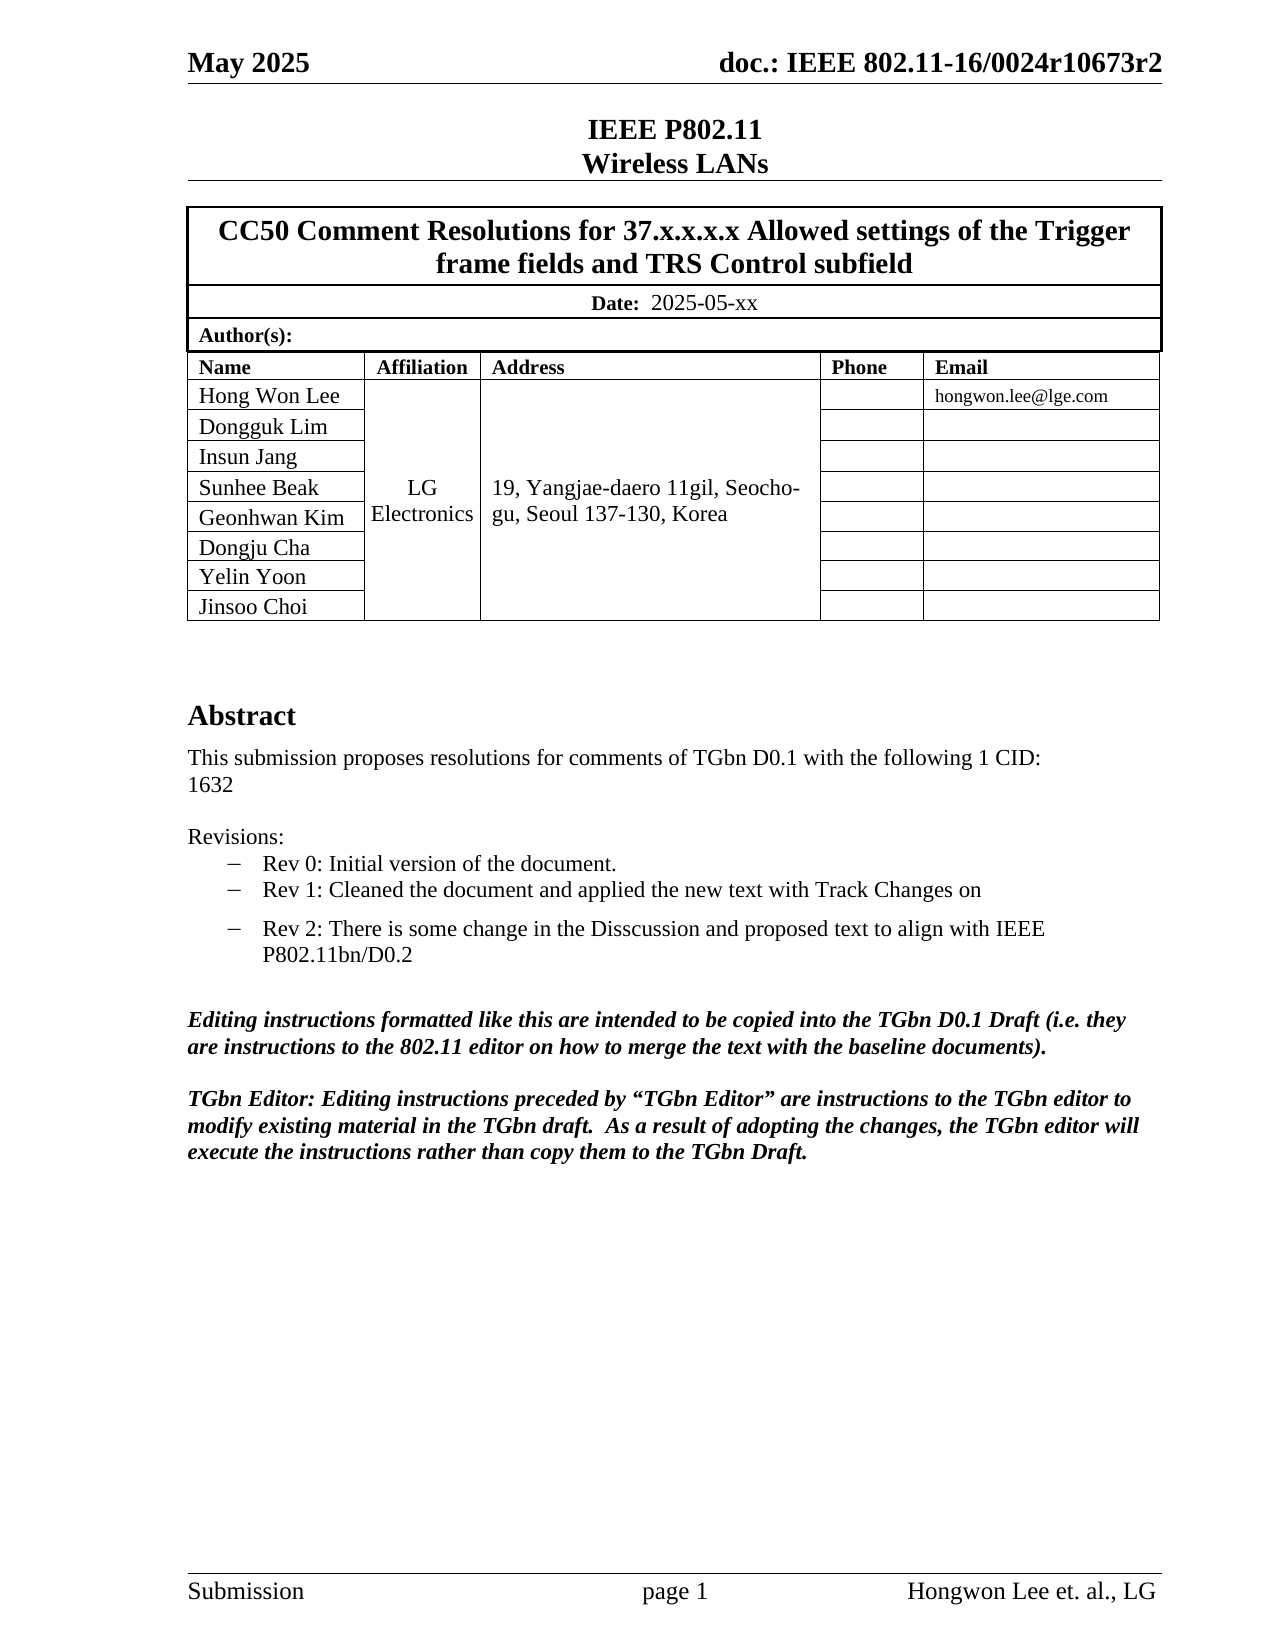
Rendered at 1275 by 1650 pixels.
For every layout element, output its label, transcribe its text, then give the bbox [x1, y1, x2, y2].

table_header CC50 Comment Resolutions for 37.x.x.x.x Allowed settings of the Trigger frame fields and TRS Control subfield [189, 208, 1160, 284]
list Rev 1: Cleaned the document and applied the new text with Track Changes on [225, 876, 1162, 902]
table_cell LG Electronics [365, 380, 480, 619]
table_cell [821, 472, 923, 501]
list Rev 0: Initial version of the document. [225, 850, 1162, 876]
table_cell [821, 441, 923, 471]
table_header Email [924, 353, 1159, 379]
table_header Phone [821, 353, 923, 379]
table_cell [924, 502, 1159, 531]
table_cell Dongju Cha [188, 532, 364, 560]
table_cell Yelin Yoon [188, 561, 364, 590]
table_cell Insun Jang [188, 441, 364, 471]
table_cell [821, 591, 923, 619]
table_cell Dongguk Lim [188, 410, 364, 440]
table_header Affiliation [365, 353, 480, 379]
table_cell [924, 591, 1159, 619]
table_cell [924, 410, 1159, 440]
text Abstract [187, 698, 1162, 732]
table_cell 19, Yangjae-daero 11gil, Seocho-gu, Seoul 137-130, Korea [481, 380, 820, 619]
table_cell [924, 472, 1159, 501]
table_cell hongwon.lee@lge.com [924, 380, 1159, 409]
table_header Name [188, 353, 364, 379]
table_cell [924, 532, 1159, 560]
text 1632 [187, 771, 1162, 797]
table_cell [821, 380, 923, 409]
text IEEE P802.11 Wireless LANs [187, 112, 1162, 181]
table_cell Date: 2025-05-xx [189, 286, 1160, 317]
table_cell [821, 410, 923, 440]
table_cell [924, 441, 1159, 471]
text Revisions: [187, 823, 1162, 850]
table_cell Hong Won Lee [188, 380, 364, 409]
table_cell [821, 532, 923, 560]
table_cell Author(s): [189, 319, 1160, 350]
text TGbn Editor: Editing instructions preceded by “TGbn Editor” are instructions to the TGbn editor to modify existing material in the TGbn draft. As a result of adopting the changes, the TGbn editor will execute the instructions rather than copy them to the TGbn Draft. [187, 1086, 1162, 1164]
table_header Address [481, 353, 820, 379]
text This submission proposes resolutions for comments of TGbn D0.1 with the following 1 CID: [187, 744, 1162, 771]
table_cell [821, 502, 923, 531]
text Editing instructions formatted like this are intended to be copied into the TGbn D0.1 Draft (i.e. they are instructions to the 802.11 editor on how to merge the text with the baseline documents). [187, 1006, 1162, 1059]
table_cell [821, 561, 923, 590]
list Rev 2: There is some change in the Disscussion and proposed text to align with IEEE P802.11bn/D0.2 [225, 915, 1162, 968]
table_cell Sunhee Beak [188, 472, 364, 501]
table_cell [924, 561, 1159, 590]
table_cell Jinsoo Choi [188, 591, 364, 619]
table_cell Geonhwan Kim [188, 502, 364, 531]
